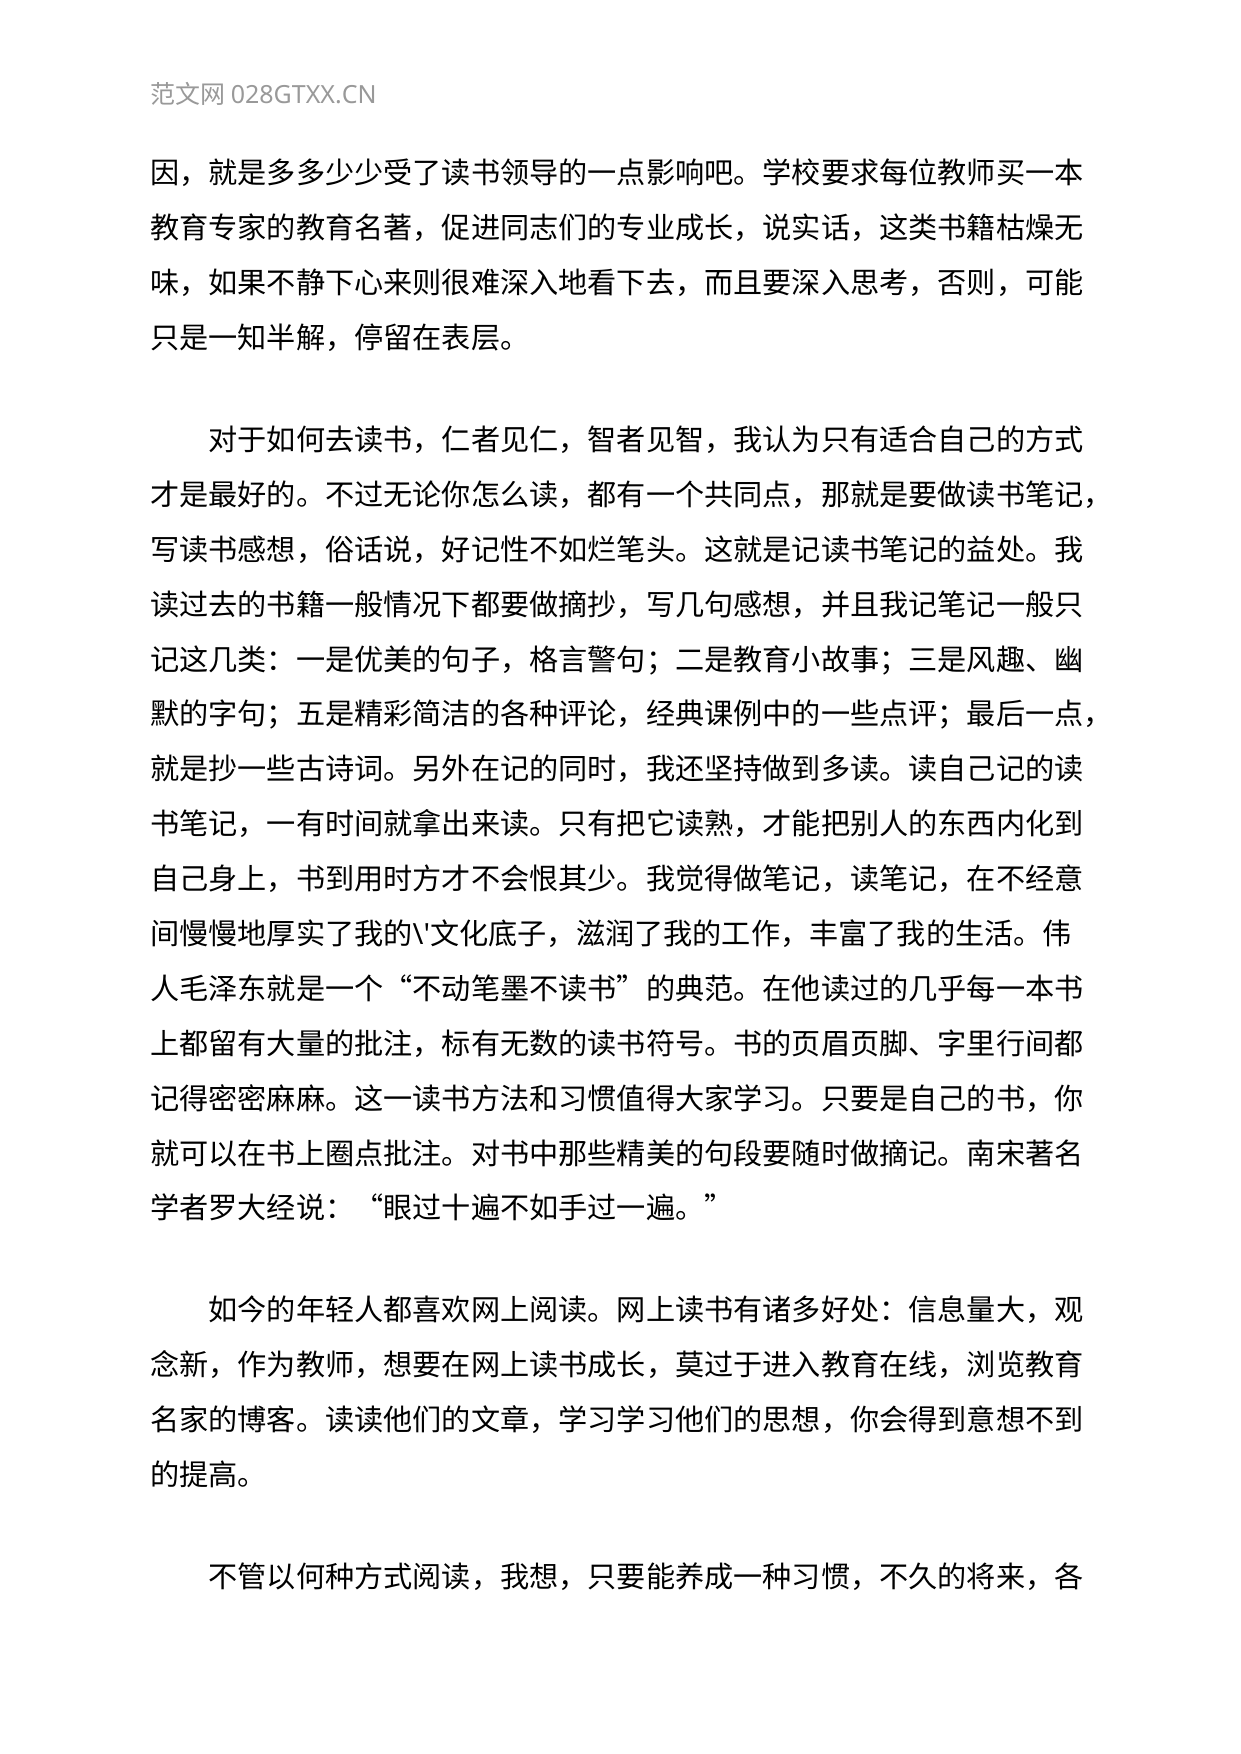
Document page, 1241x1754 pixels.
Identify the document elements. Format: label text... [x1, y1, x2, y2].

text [150, 1553, 1090, 1596]
text 对于如何去读书，仁者见仁，智者见智，我认为只有适合自己的方式才是最好的。不过无论你怎么读，都有一个共同点，那就是要做读书笔记，写读书感想，俗话说，好记性不如烂笔头。这就是记读书笔记的益处。我读过去的书籍一般情况下都要做摘抄，写几句感想，并且我记笔记一般只记这几类：一是优美的句子，格言警句；二是教育小故事；三是风趣、幽默的字句；五是精彩简洁的各种评论，经典课例中的一些点评；最后一点，就是抄一些古诗词。另外在记的同时，我还坚持做到多读。读自己记的读书笔记，一有时间就拿出来读。只有把它读熟，才能把别人的东西内化到自己身上，书到用时方才不会恨其少。我觉得做笔记，读笔记，在不经意间慢慢地厚实了我的\'文化底子，滋润了我的工作，丰富了我的生活。伟人毛泽东就是一个“不动笔墨不读书”的典范。在他读过的几乎每一本书上都留有大量的批注，标有无数的读书符号。书的页眉页脚、字里行间都记得密密麻麻。这一读书方法和习惯值得大家学习。只要是自己的书，你就可以在书上圈点批注。对书中那些精美的句段要随时做摘记。南宋著名学者罗大经说：“眼过十遍不如手过一遍。” [150, 416, 1090, 1227]
text 如今的年轻人都喜欢网上阅读。网上读书有诸多好处：信息量大，观念新，作为教师，想要在网上读书成长，莫过于进入教育在线，浏览教育名家的博客。读读他们的文章，学习学习他们的思想，你会得到意想不到的提高。 [150, 1287, 1090, 1494]
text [150, 150, 1090, 357]
